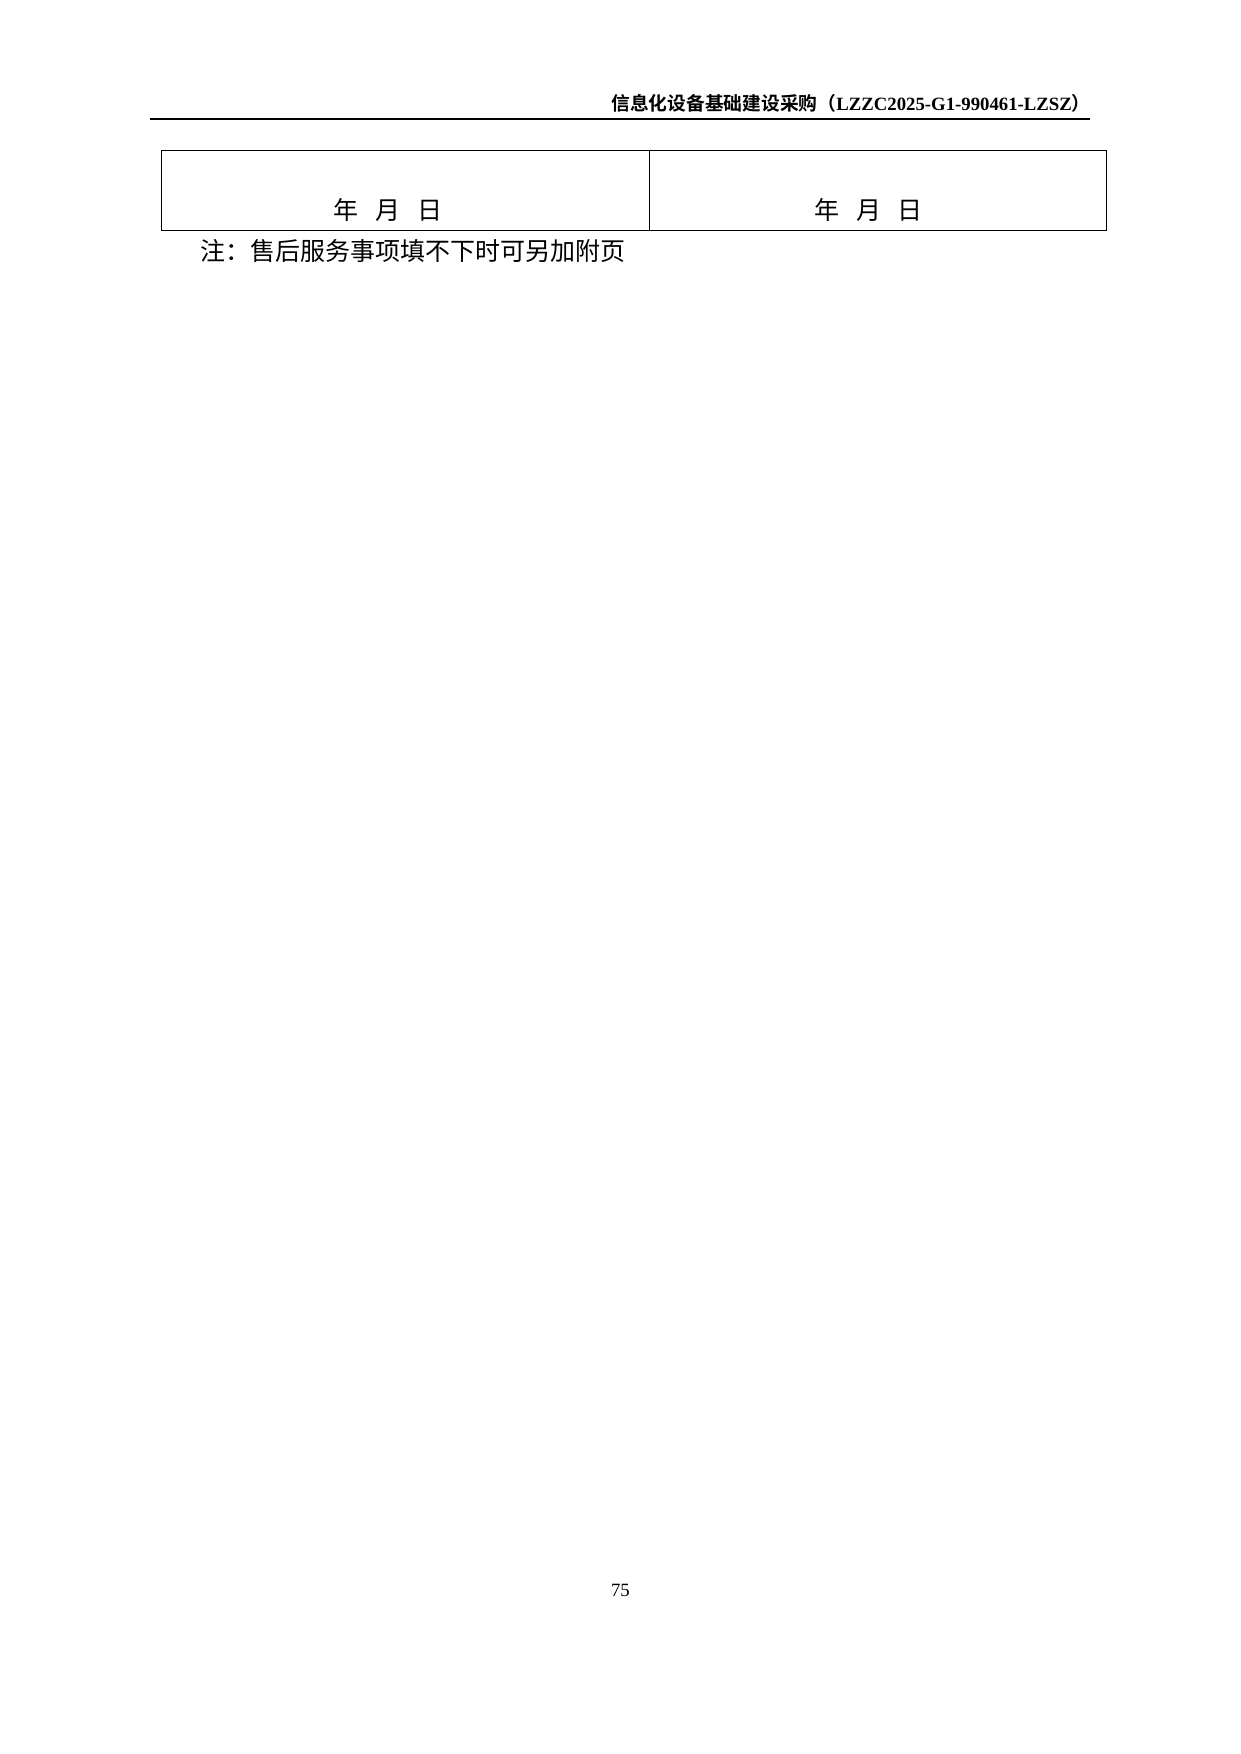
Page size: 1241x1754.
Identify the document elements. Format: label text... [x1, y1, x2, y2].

table_cell 乙方（章） 年 月 日 [650, 151, 1106, 230]
table_cell 甲方（章） 年 月 日 [162, 151, 649, 230]
text 注：售后服务事项填不下时可另加附页 [150, 231, 1090, 267]
